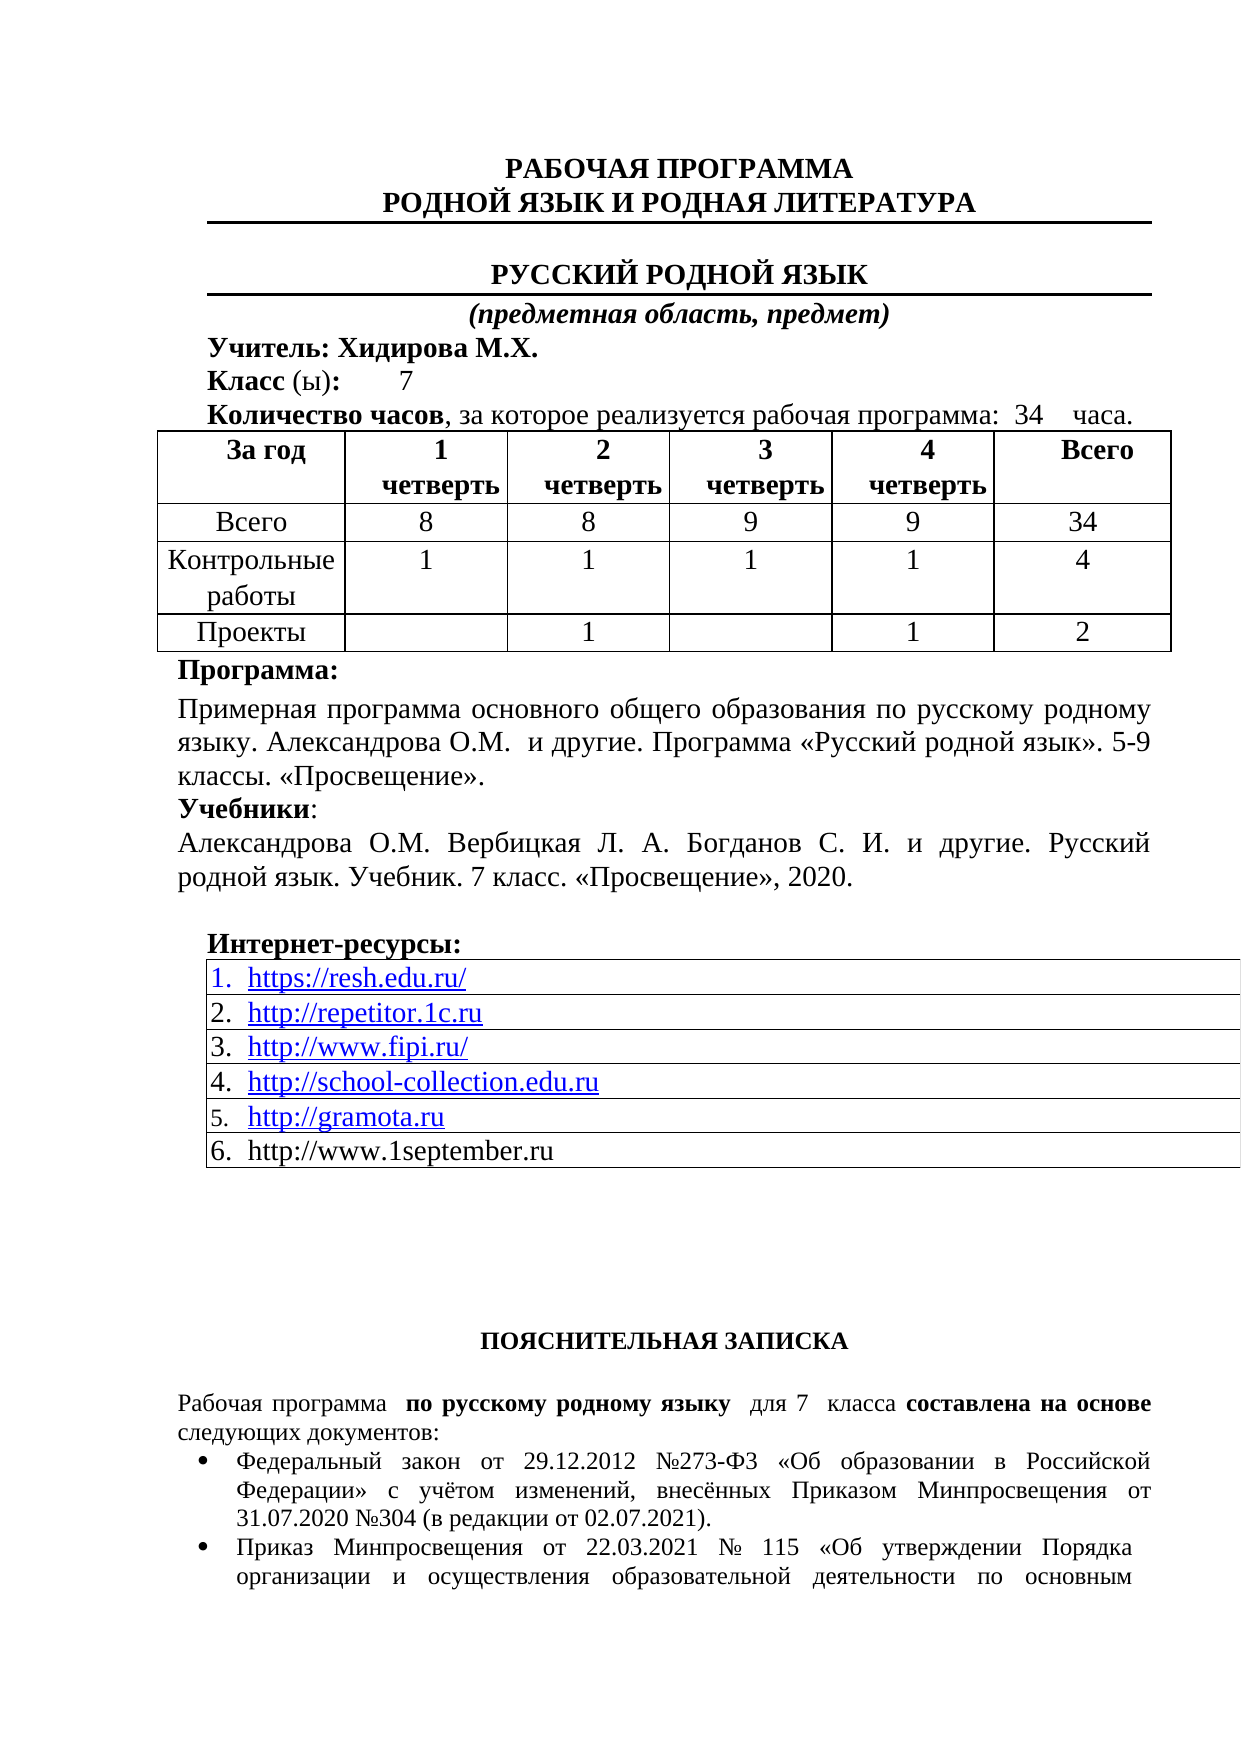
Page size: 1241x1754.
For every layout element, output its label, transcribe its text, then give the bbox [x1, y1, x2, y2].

list Федеральный закон от 29.12.2012 №273-Ф3 «Об образовании в Российской Федерации» с учётом изменений, внесённых Приказом Минпросвещения от 31.07.2020 №304 (в редакции от 02.07.2021). [199, 1446, 1152, 1532]
table_header 2 четверть [508, 432, 669, 503]
table_header За год [158, 432, 344, 503]
table_cell Проекты [158, 615, 344, 651]
table_cell http://www.1september.ru [207, 1133, 1240, 1167]
text Программа: [177, 652, 1152, 686]
text Класс (ы): 7 [207, 363, 1152, 397]
table_header 4 четверть [833, 432, 993, 503]
text (предметная область, предмет) [207, 296, 1152, 330]
text Учебники: [177, 792, 1152, 825]
text Интернет-ресурсы: [207, 926, 1152, 959]
text Рабочая программа по русскому родному языку для 7 класса составлена на основе следующих документов: [177, 1388, 1152, 1446]
text РОДНОЙ ЯЗЫК И РОДНАЯ ЛИТЕРАТУРА [207, 185, 1152, 221]
table_cell [670, 615, 831, 651]
text РУССКИЙ РОДНОЙ ЯЗЫК [207, 257, 1152, 293]
table_cell 9 [833, 504, 993, 541]
text Рабочая программа [207, 152, 1152, 185]
table_cell http://gramota.ru [207, 1099, 1240, 1132]
table_header Всего [995, 432, 1170, 503]
table_cell 4 [995, 542, 1170, 613]
table_header https://resh.edu.ru/ [207, 960, 1240, 994]
table_cell 1 [346, 542, 507, 613]
text Учитель: Хидирова М.Х. [207, 330, 1152, 363]
table_cell http://repetitor.1c.ru [207, 995, 1240, 1028]
text ПОЯСНИТЕЛЬНАЯ ЗАПИСКА [177, 1326, 1152, 1355]
table_cell 1 [833, 542, 993, 613]
table_header 3 четверть [670, 432, 831, 503]
table_cell Всего [158, 504, 344, 541]
table_cell 8 [508, 504, 669, 541]
text Александрова О.М. Вербицкая Л. А. Богданов С. И. и другие. Русский родной язык. Учебник. 7 класс. «Просвещение», 2020. [177, 825, 1152, 892]
table_cell http://school-collection.edu.ru [207, 1064, 1240, 1098]
text Количество часов, за которое реализуется рабочая программа: 34 часа. [207, 397, 1152, 430]
table_cell 9 [670, 504, 831, 541]
table_header 1 четверть [346, 432, 507, 503]
table_cell 8 [346, 504, 507, 541]
table_cell 1 [508, 542, 669, 613]
table_cell [346, 615, 507, 651]
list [199, 1532, 1133, 1590]
table_cell Контрольные работы [158, 542, 344, 613]
table_cell 1 [508, 615, 669, 651]
table_cell 2 [995, 615, 1170, 651]
table_cell http://www.fipi.ru/ [207, 1030, 1240, 1063]
table_cell 1 [833, 615, 993, 651]
table_cell 34 [995, 504, 1170, 541]
text Примерная программа основного общего образования по русскому родному языку. Александрова О.М. и другие. Программа «Русский родной язык». 5-9 классы. «Просвещение». [177, 691, 1152, 792]
table_cell 1 [670, 542, 831, 613]
